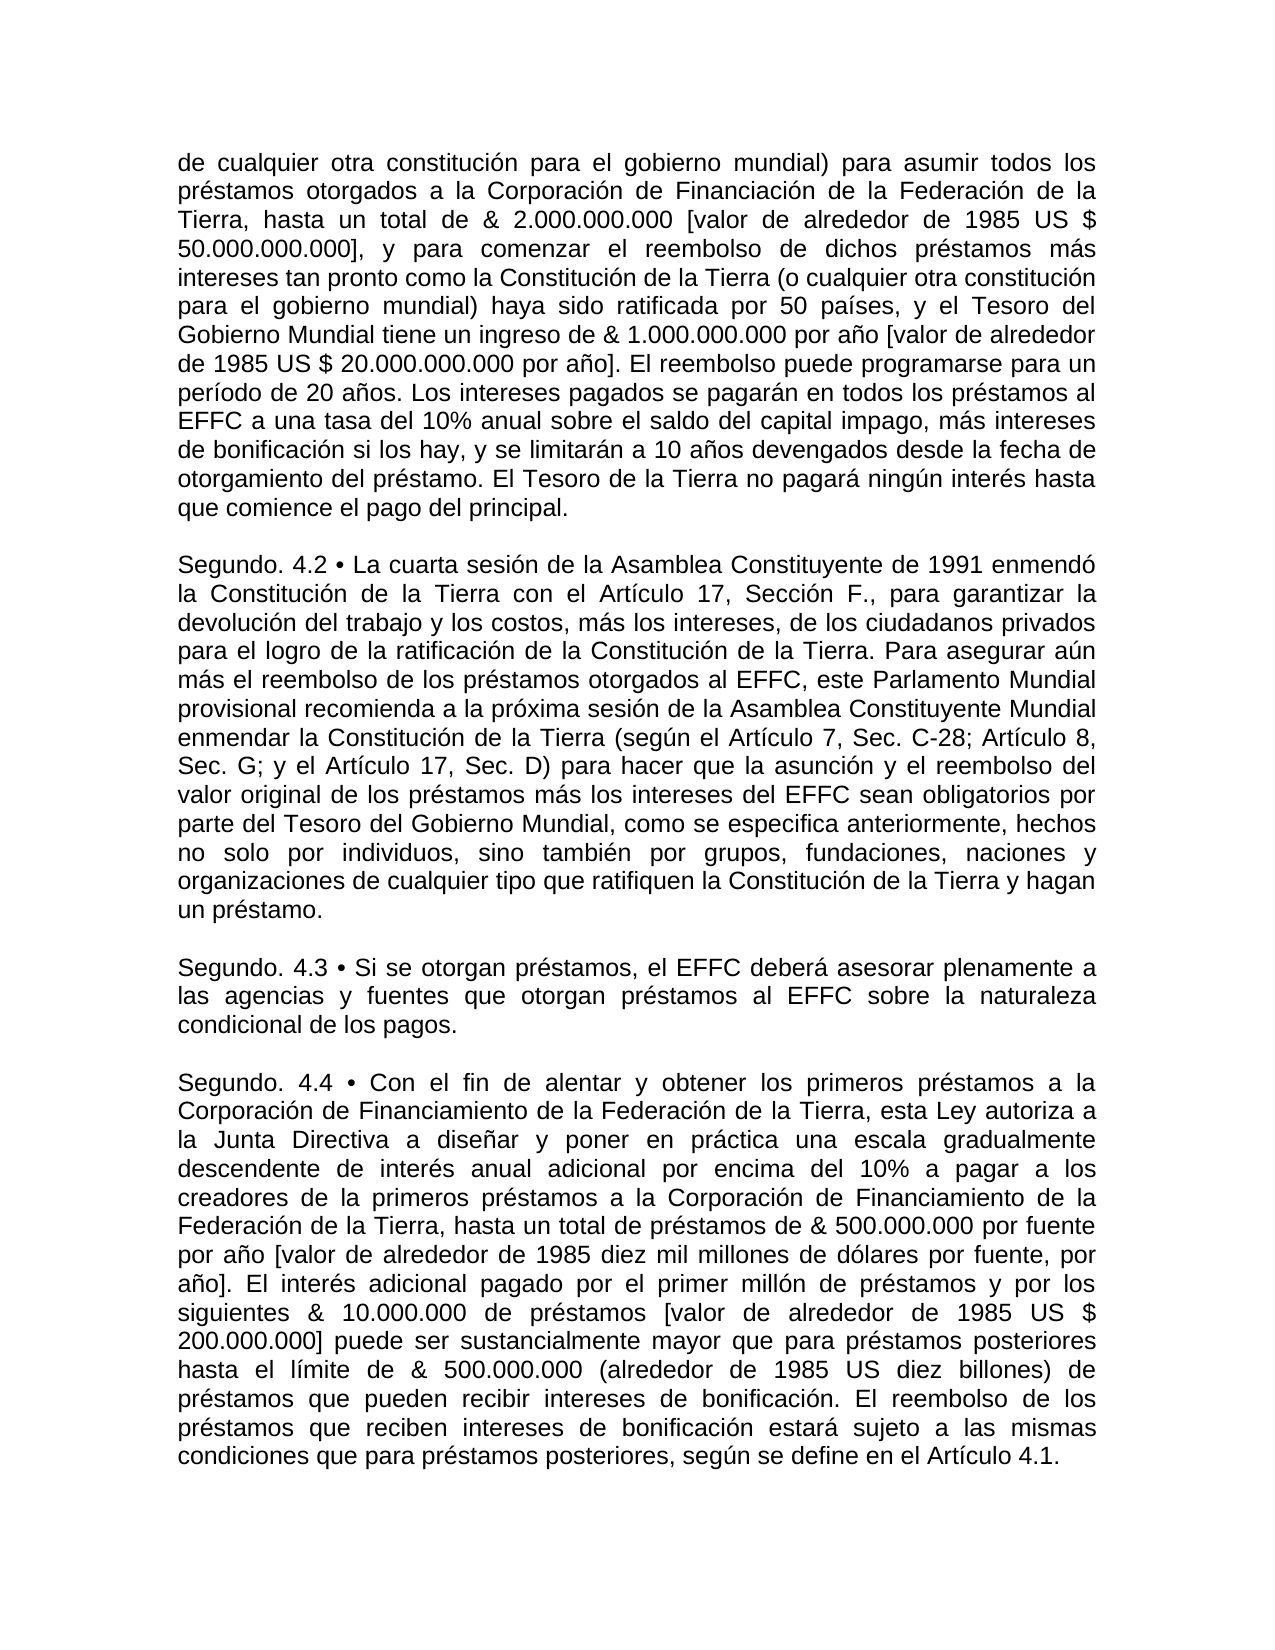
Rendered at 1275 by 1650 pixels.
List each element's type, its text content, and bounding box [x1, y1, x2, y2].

text Segundo. 4.3 • Si se otorgan préstamos, el EFFC deberá asesorar plenamente a las agencias y fuentes que otorgan préstamos al EFFC sobre la naturaleza condicional de los pagos. [177, 953, 1098, 1039]
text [177, 148, 1098, 521]
text Segundo. 4.4 • Con el fin de alentar y obtener los primeros préstamos a la Corporación de Financiamiento de la Federación de la Tierra, esta Ley autoriza a la Junta Directiva a diseñar y poner en práctica una escala gradualmente descendente de interés anual adicional por encima del 10% a pagar a los creadores de la primeros préstamos a la Corporación de Financiamiento de la Federación de la Tierra, hasta un total de préstamos de & 500.000.000 por fuente por año [valor de alrededor de 1985 diez mil millones de dólares por fuente, por año]. El interés adicional pagado por el primer millón de préstamos y por los siguientes & 10.000.000 de préstamos [valor de alrededor de 1985 US $ 200.000.000] puede ser sustancialmente mayor que para préstamos posteriores hasta el límite de & 500.000.000 (alrededor de 1985 US diez billones) de préstamos que pueden recibir intereses de bonificación. El reembolso de los préstamos que reciben intereses de bonificación estará sujeto a las mismas condiciones que para préstamos posteriores, según se define en el Artículo 4.1. [177, 1068, 1098, 1470]
text Segundo. 4.2 • La cuarta sesión de la Asamblea Constituyente de 1991 enmendó la Constitución de la Tierra con el Artículo 17, Sección F., para garantizar la devolución del trabajo y los costos, más los intereses, de los ciudadanos privados para el logro de la ratificación de la Constitución de la Tierra. Para asegurar aún más el reembolso de los préstamos otorgados al EFFC, este Parlamento Mundial provisional recomienda a la próxima sesión de la Asamblea Constituyente Mundial enmendar la Constitución de la Tierra (según el Artículo 7, Sec. C-28; Artículo 8, Sec. G; y el Artículo 17, Sec. D) para hacer que la asunción y el reembolso del valor original de los préstamos más los intereses del EFFC sean obligatorios por parte del Tesoro del Gobierno Mundial, como se especifica anteriormente, hechos no solo por individuos, sino también por grupos, fundaciones, naciones y organizaciones de cualquier tipo que ratifiquen la Constitución de la Tierra y hagan un préstamo. [177, 550, 1098, 924]
